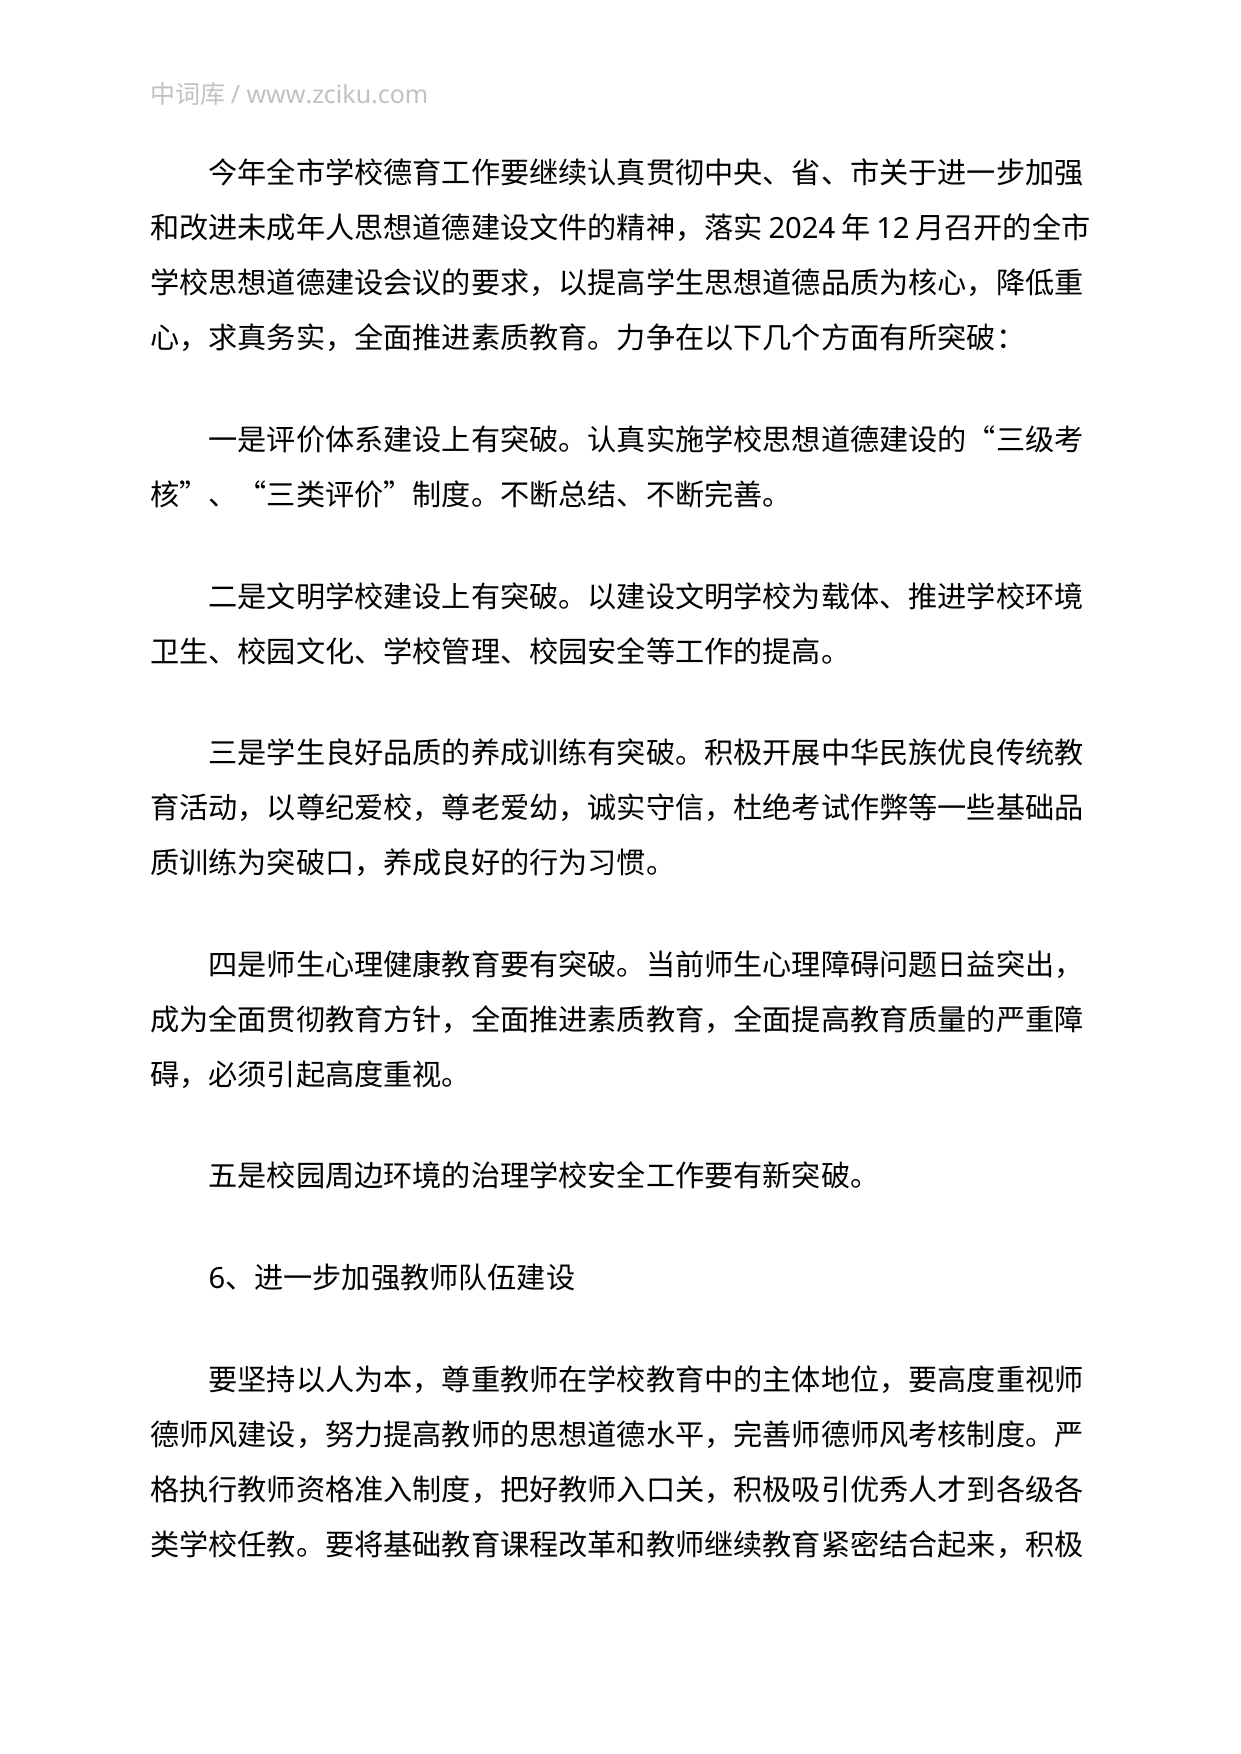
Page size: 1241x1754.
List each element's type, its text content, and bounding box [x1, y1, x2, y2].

text 三是学生良好品质的养成训练有突破。积极开展中华民族优良传统教育活动，以尊纪爱校，尊老爱幼，诚实守信，杜绝考试作弊等一些基础品质训练为突破口，养成良好的行为习惯。 [150, 730, 1090, 882]
text 二是文明学校建设上有突破。以建设文明学校为载体、推进学校环境卫生、校园文化、学校管理、校园安全等工作的提高。 [150, 573, 1090, 670]
text 6、进一步加强教师队伍建设 [150, 1255, 1090, 1297]
text 一是评价体系建设上有突破。认真实施学校思想道德建设的“三级考核”、“三类评价”制度。不断总结、不断完善。 [150, 417, 1090, 514]
text 五是校园周边环境的治理学校安全工作要有新突破。 [150, 1153, 1090, 1195]
text 今年全市学校德育工作要继续认真贯彻中央、省、市关于进一步加强和改进未成年人思想道德建设文件的精神，落实2024年12月召开的全市学校思想道德建设会议的要求，以提高学生思想道德品质为核心，降低重心，求真务实，全面推进素质教育。力争在以下几个方面有所突破： [150, 150, 1090, 357]
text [150, 1357, 1090, 1564]
text 四是师生心理健康教育要有突破。当前师生心理障碍问题日益突出，成为全面贯彻教育方针，全面推进素质教育，全面提高教育质量的严重障碍，必须引起高度重视。 [150, 941, 1090, 1093]
